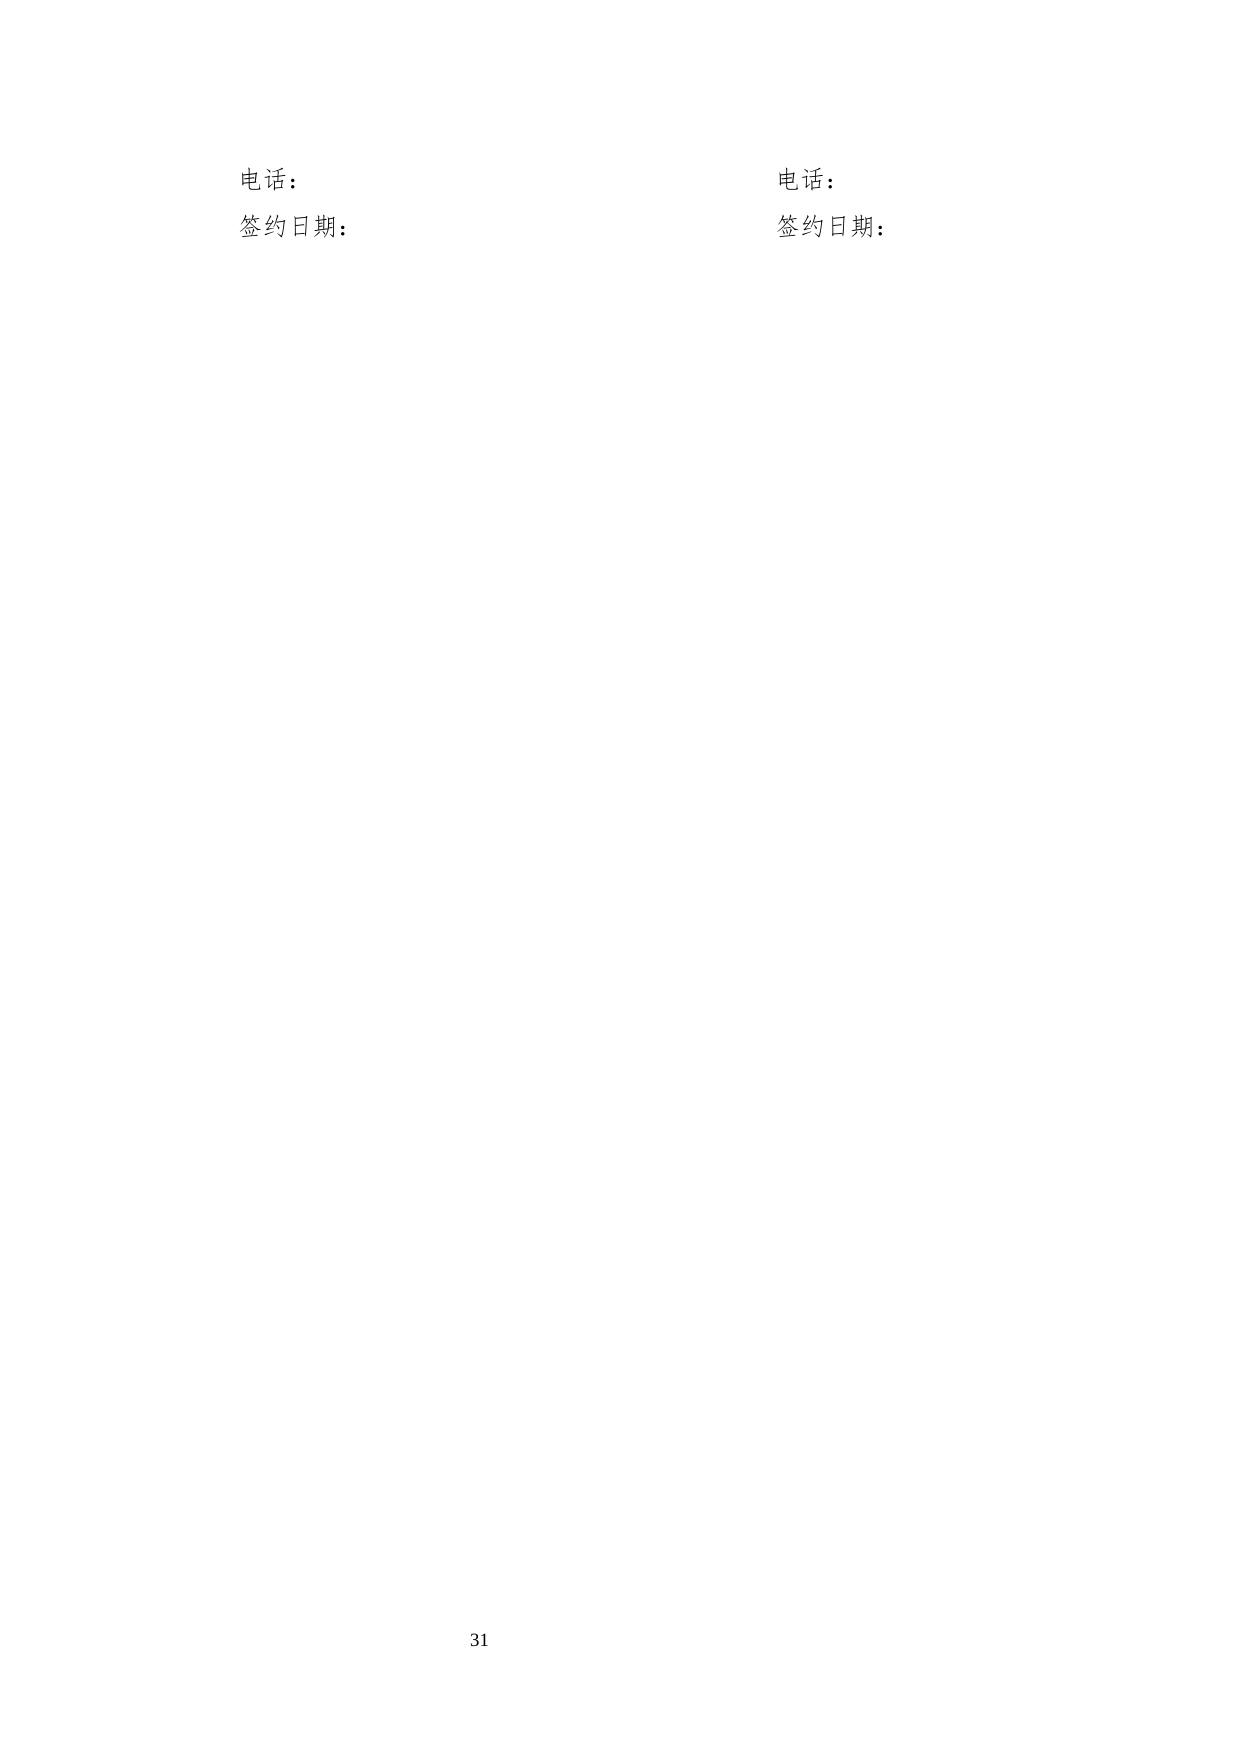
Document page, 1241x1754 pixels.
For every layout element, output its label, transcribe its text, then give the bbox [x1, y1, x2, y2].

text 电话： 电话： [187, 162, 1053, 194]
text 签约日期： 签约日期： [187, 209, 1053, 241]
